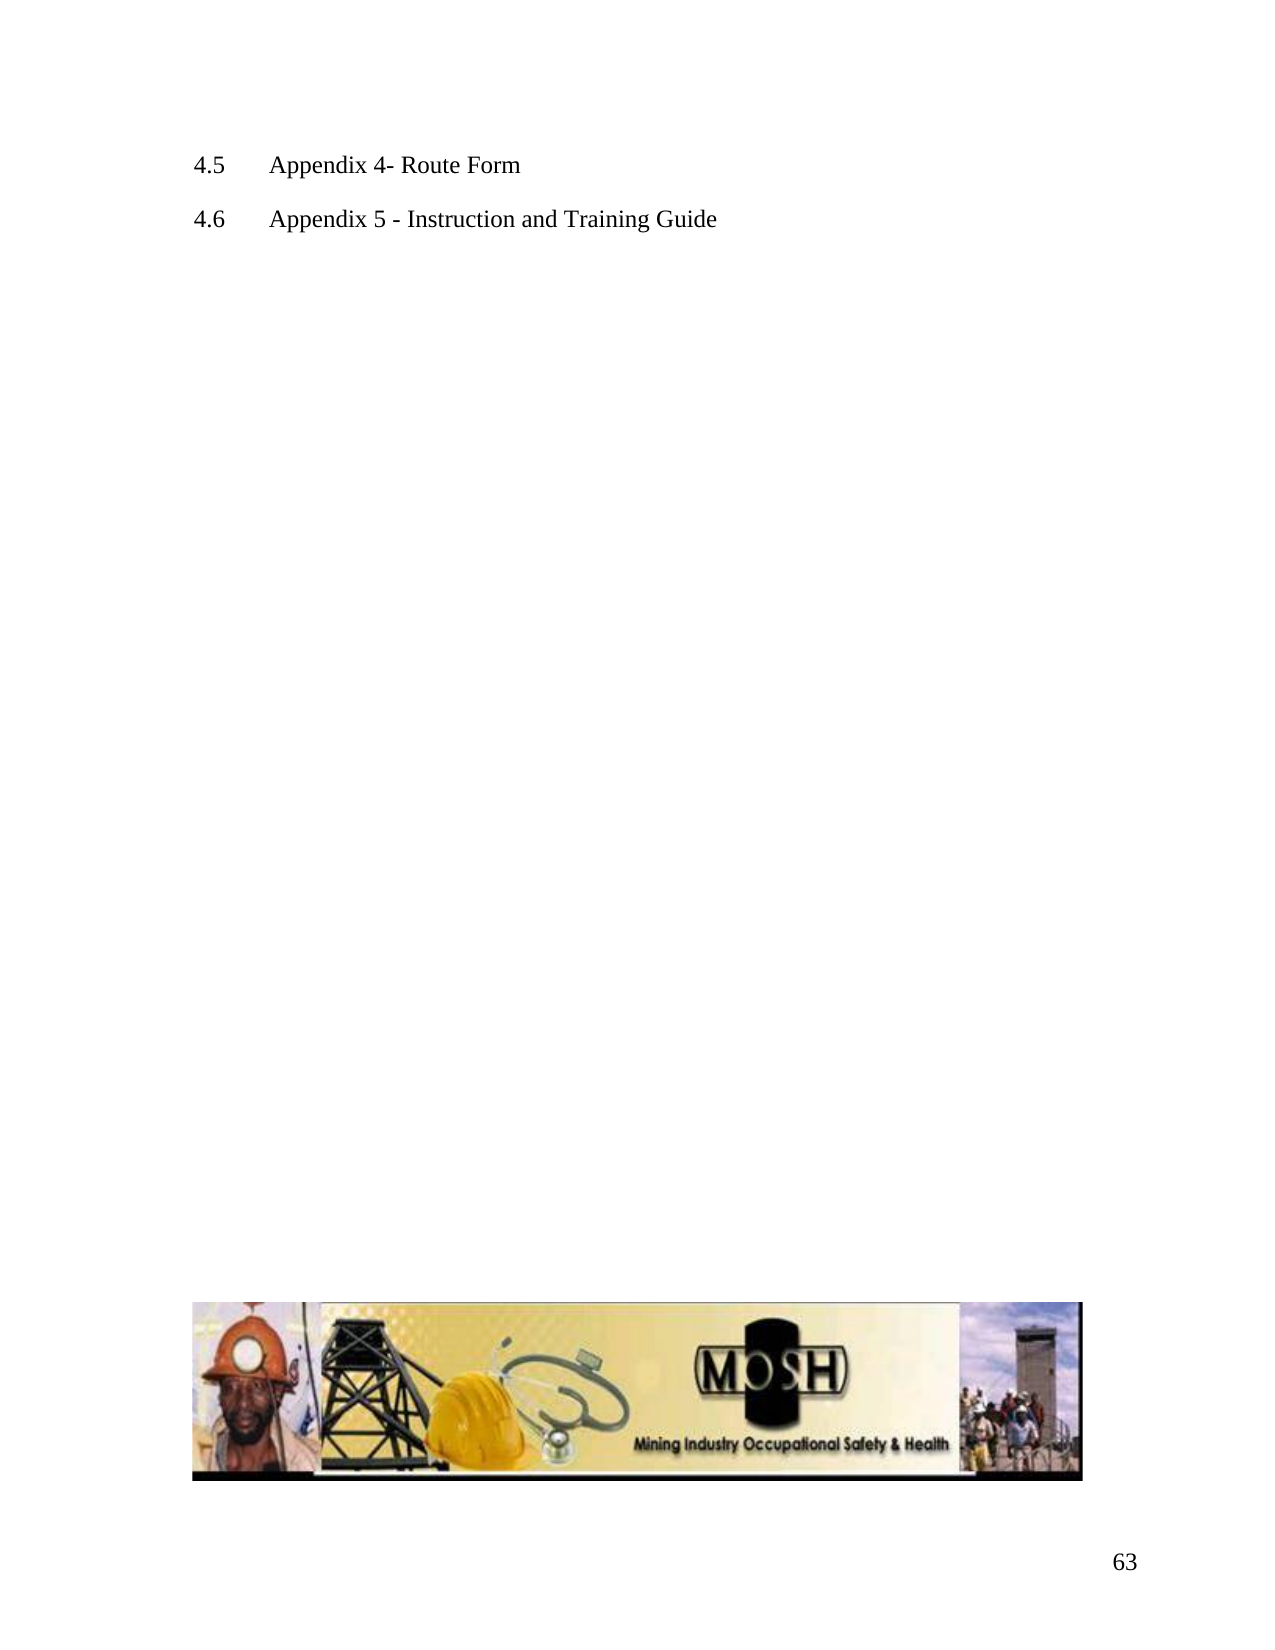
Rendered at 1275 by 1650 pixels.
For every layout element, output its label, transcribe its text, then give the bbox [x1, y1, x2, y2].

subtitle Appendix 4- Route Form [194, 150, 1138, 179]
picture [192, 1302, 1083, 1481]
subtitle Appendix 5 - Instruction and Training Guide [194, 204, 1138, 232]
